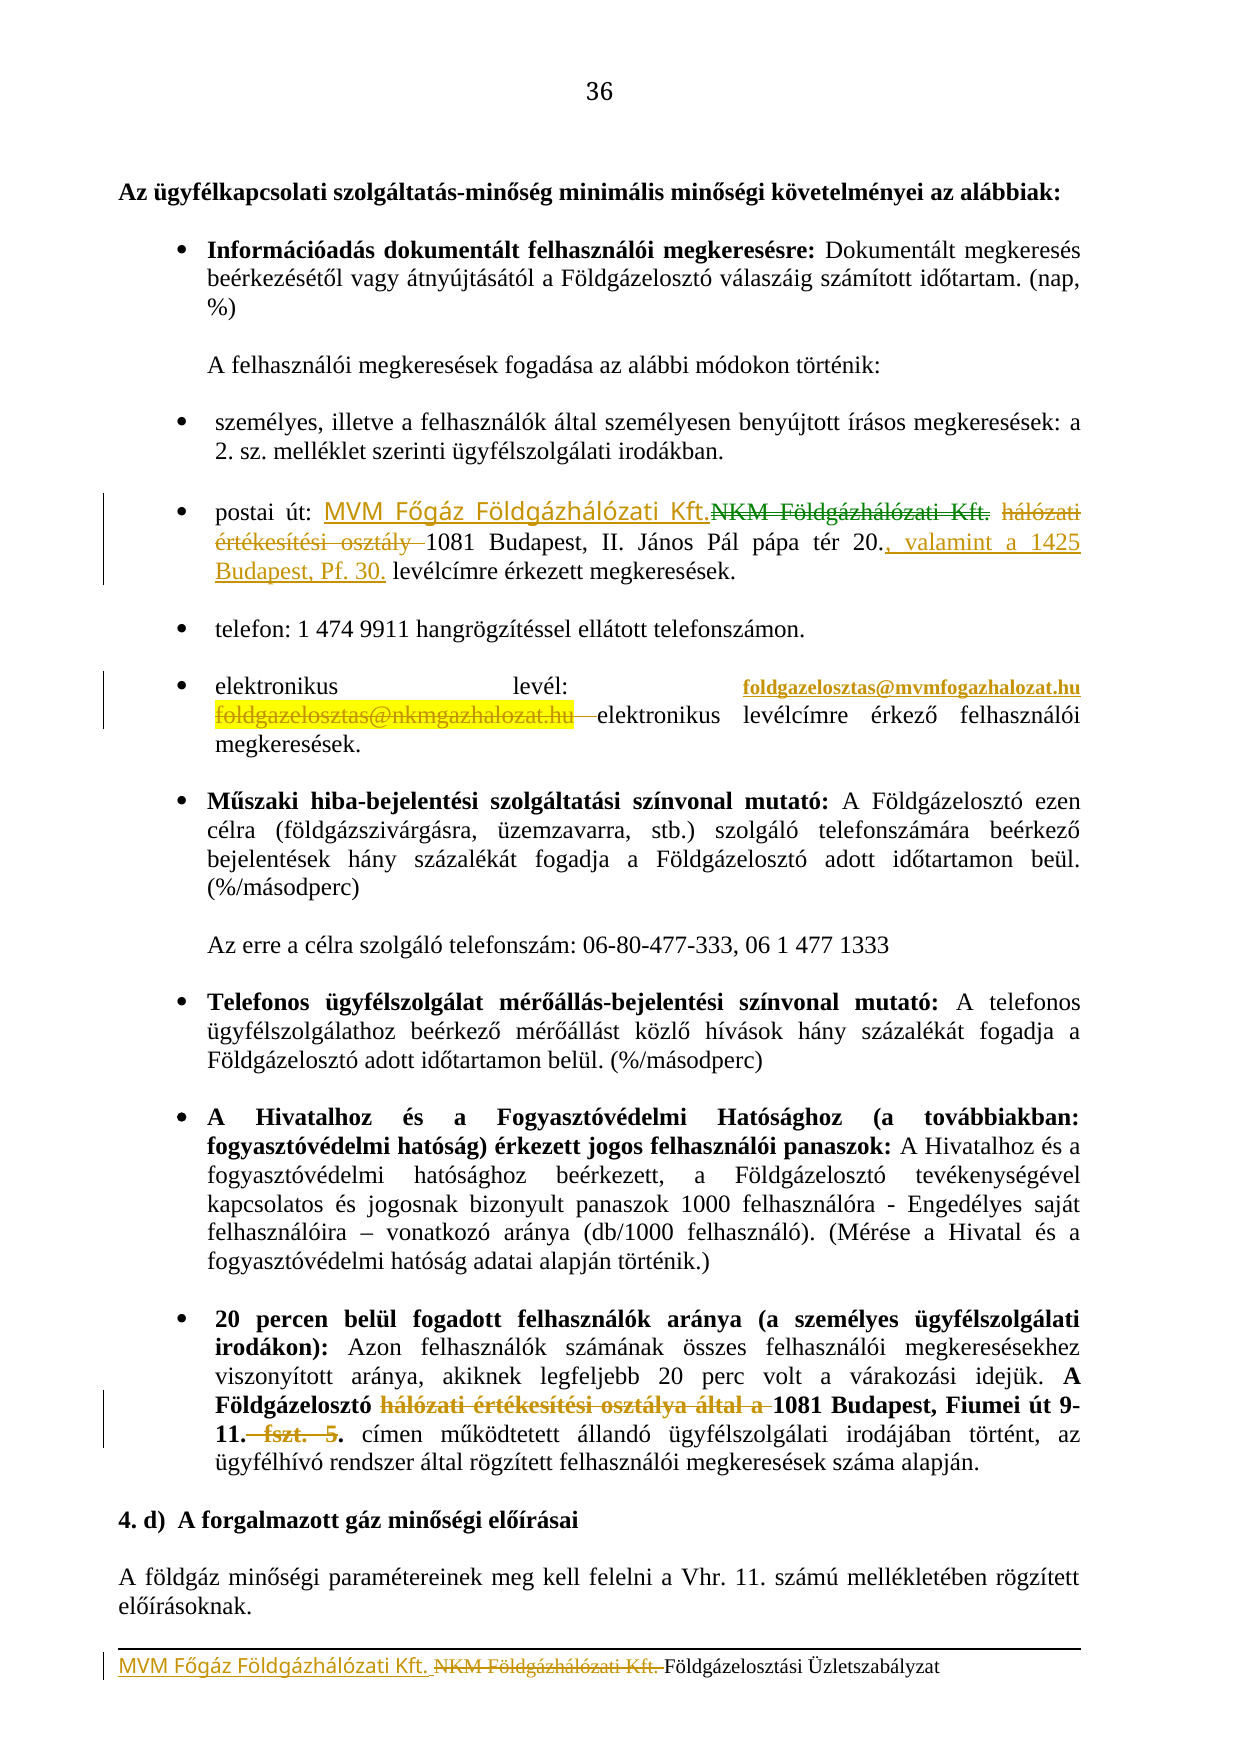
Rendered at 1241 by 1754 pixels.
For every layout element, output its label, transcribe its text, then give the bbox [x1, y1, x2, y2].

list Műszaki hiba-bejelentési szolgáltatási színvonal mutató: A Földgázelosztó ezen célra (földgázszivárgásra, üzemzavarra, stb.) szolgáló telefonszámára beérkező bejelentések hány százalékát fogadja a Földgázelosztó adott időtartamon beül. (%/másodperc) [177, 786, 1081, 901]
list 20 percen belül fogadott felhasználók aránya (a személyes ügyfélszolgálati irodákon): Azon felhasználók számának összes felhasználói megkeresésekhez viszonyított aránya, akiknek legfeljebb 20 perc volt a várakozási idejük. A Földgázelosztó 1081 Budapest, Fiumei út 9-11.. címen működtetett állandó ügyfélszolgálati irodájában történt, az ügyfélhívó rendszer által rögzített felhasználói megkeresések száma alapján. [177, 1304, 1081, 1476]
list elektronikus levél: elektronikus levélcímre érkező felhasználói megkeresések. [177, 671, 1081, 757]
list telefon: 1 474 9911 hangrögzítéssel ellátott telefonszámon. [177, 614, 1081, 642]
list Telefonos ügyfélszolgálat mérőállás-bejelentési színvonal mutató: A telefonos ügyfélszolgálathoz beérkező mérőállást közlő hívások hány százalékát fogadja a Földgázelosztó adott időtartamon belül. (%/másodperc) [177, 987, 1081, 1074]
list A Hivatalhoz és a Fogyasztóvédelmi Hatósághoz (a továbbiakban: fogyasztóvédelmi hatóság) érkezett jogos felhasználói panaszok: A Hivatalhoz és a fogyasztóvédelmi hatósághoz beérkezett, a Földgázelosztó tevékenységével kapcsolatos és jogosnak bizonyult panaszok 1000 felhasználóra - Engedélyes saját felhasználóira – vonatkozó aránya (db/1000 felhasználó). (Mérése a Hivatal és a fogyasztóvédelmi hatóság adatai alapján történik.) [177, 1102, 1081, 1275]
text Az erre a célra szolgáló telefonszám: 06-80-477-333, 06 1 477 1333 [177, 930, 1081, 959]
list Információadás dokumentált felhasználói megkeresésre: Dokumentált megkeresés beérkezésétől vagy átnyújtásától a Földgázelosztó válaszáig számított időtartam. (nap,%) [177, 235, 1081, 321]
text Az ügyfélkapcsolati szolgáltatás-minőség minimális minőségi követelményei az alábbiak: [118, 177, 1081, 206]
text A földgáz minőségi paramétereinek meg kell felelni a Vhr. 11. számú mellékletében rögzített előírásoknak. [118, 1562, 1081, 1620]
text 4. d) A forgalmazott gáz minőségi előírásai [118, 1505, 1081, 1534]
text A felhasználói megkeresések fogadása az alábbi módokon történik: [171, 350, 1081, 378]
list személyes, illetve a felhasználók által személyesen benyújtott írásos megkeresések: a 2. sz. melléklet szerinti ügyfélszolgálati irodákban. [177, 407, 1081, 465]
list postai út: 1081 Budapest, II. János Pál pápa tér 20. levélcímre érkezett megkeresések. [177, 493, 1081, 585]
